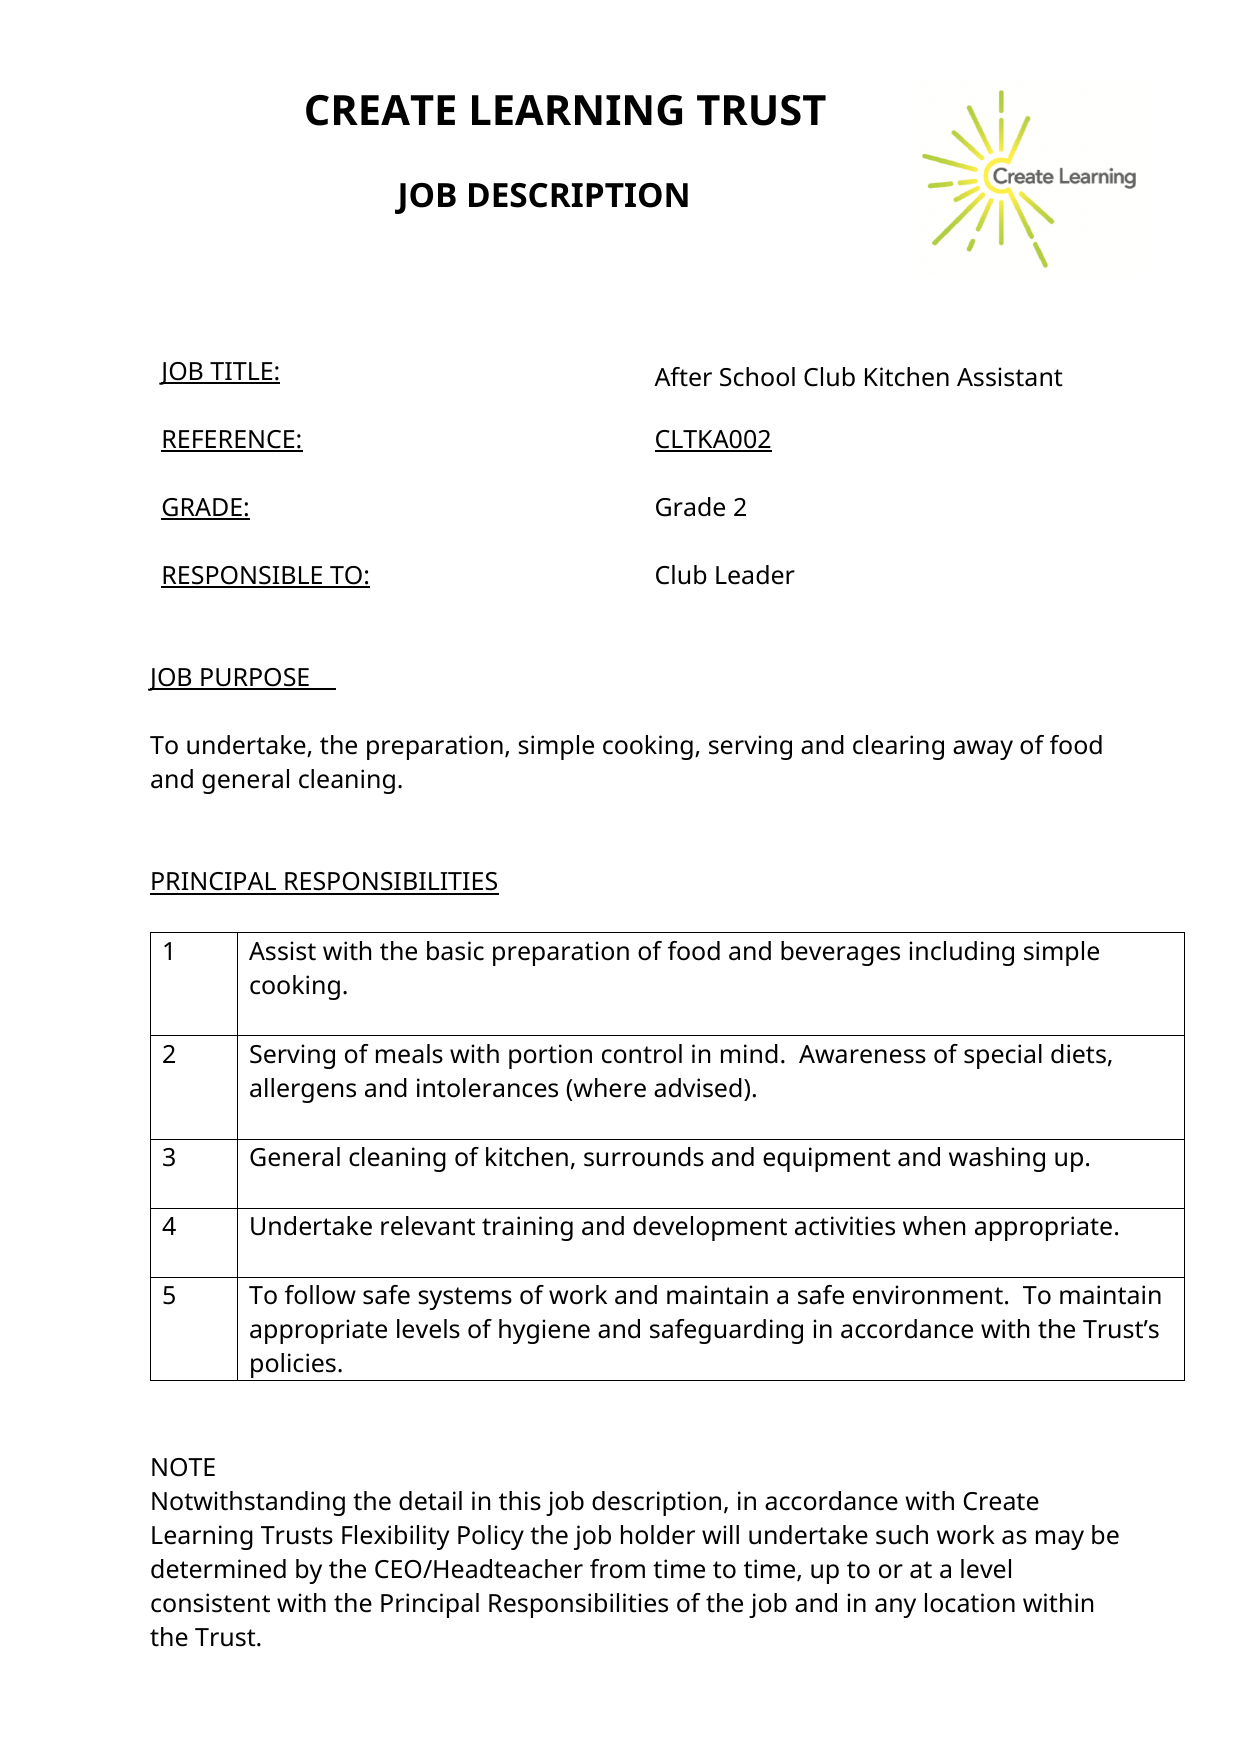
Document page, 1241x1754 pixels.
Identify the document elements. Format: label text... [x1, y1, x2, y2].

table_header 1 [151, 933, 237, 1035]
table_cell General cleaning of kitchen, surrounds and equipment and washing up. [238, 1140, 1184, 1208]
table_cell 3 [151, 1140, 237, 1208]
table_header JOB TITLE: [150, 353, 643, 421]
text To undertake, the preparation, simple cooking, serving and clearing away of food and general cleaning. [150, 728, 1135, 796]
table_cell 4 [151, 1209, 237, 1277]
table_cell Undertake relevant training and development activities when appropriate. [238, 1209, 1184, 1277]
table_cell Grade 2 [643, 489, 1136, 557]
table_cell CLTKA002 [643, 421, 1136, 489]
table_cell Serving of meals with portion control in mind. Awareness of special diets, allergens and intolerances (where advised). [238, 1036, 1184, 1139]
text Notwithstanding the detail in this job description, in accordance with Create Learning Trusts Flexibility Policy the job holder will undertake such work as may be determined by the CEO/Headteacher from time to time, up to or at a level consistent with the Principal Responsibilities of the job and in any location within the Trust. [150, 1483, 1135, 1654]
text JOB DESCRIPTION [150, 171, 911, 217]
picture [911, 80, 1146, 277]
text JOB PURPOSE [150, 660, 1135, 694]
text CREATE LEARNING TRUST [150, 81, 911, 137]
text NOTE [150, 1449, 1135, 1483]
table_cell GRADE: [150, 489, 643, 557]
table_cell To follow safe systems of work and maintain a safe environment. To maintain appropriate levels of hygiene and safeguarding in accordance with the Trust’s policies. [238, 1278, 1184, 1380]
subtitle PRINCIPAL RESPONSIBILITIES [150, 864, 1135, 898]
table_cell REFERENCE: [150, 421, 643, 489]
table_cell 2 [151, 1036, 237, 1139]
table_cell RESPONSIBLE TO: [150, 558, 643, 626]
table_cell 5 [151, 1278, 237, 1380]
table_header After School Club Kitchen Assistant [643, 353, 1136, 421]
table_header Assist with the basic preparation of food and beverages including simple cooking. [238, 933, 1184, 1035]
table_cell Club Leader [643, 558, 1136, 626]
